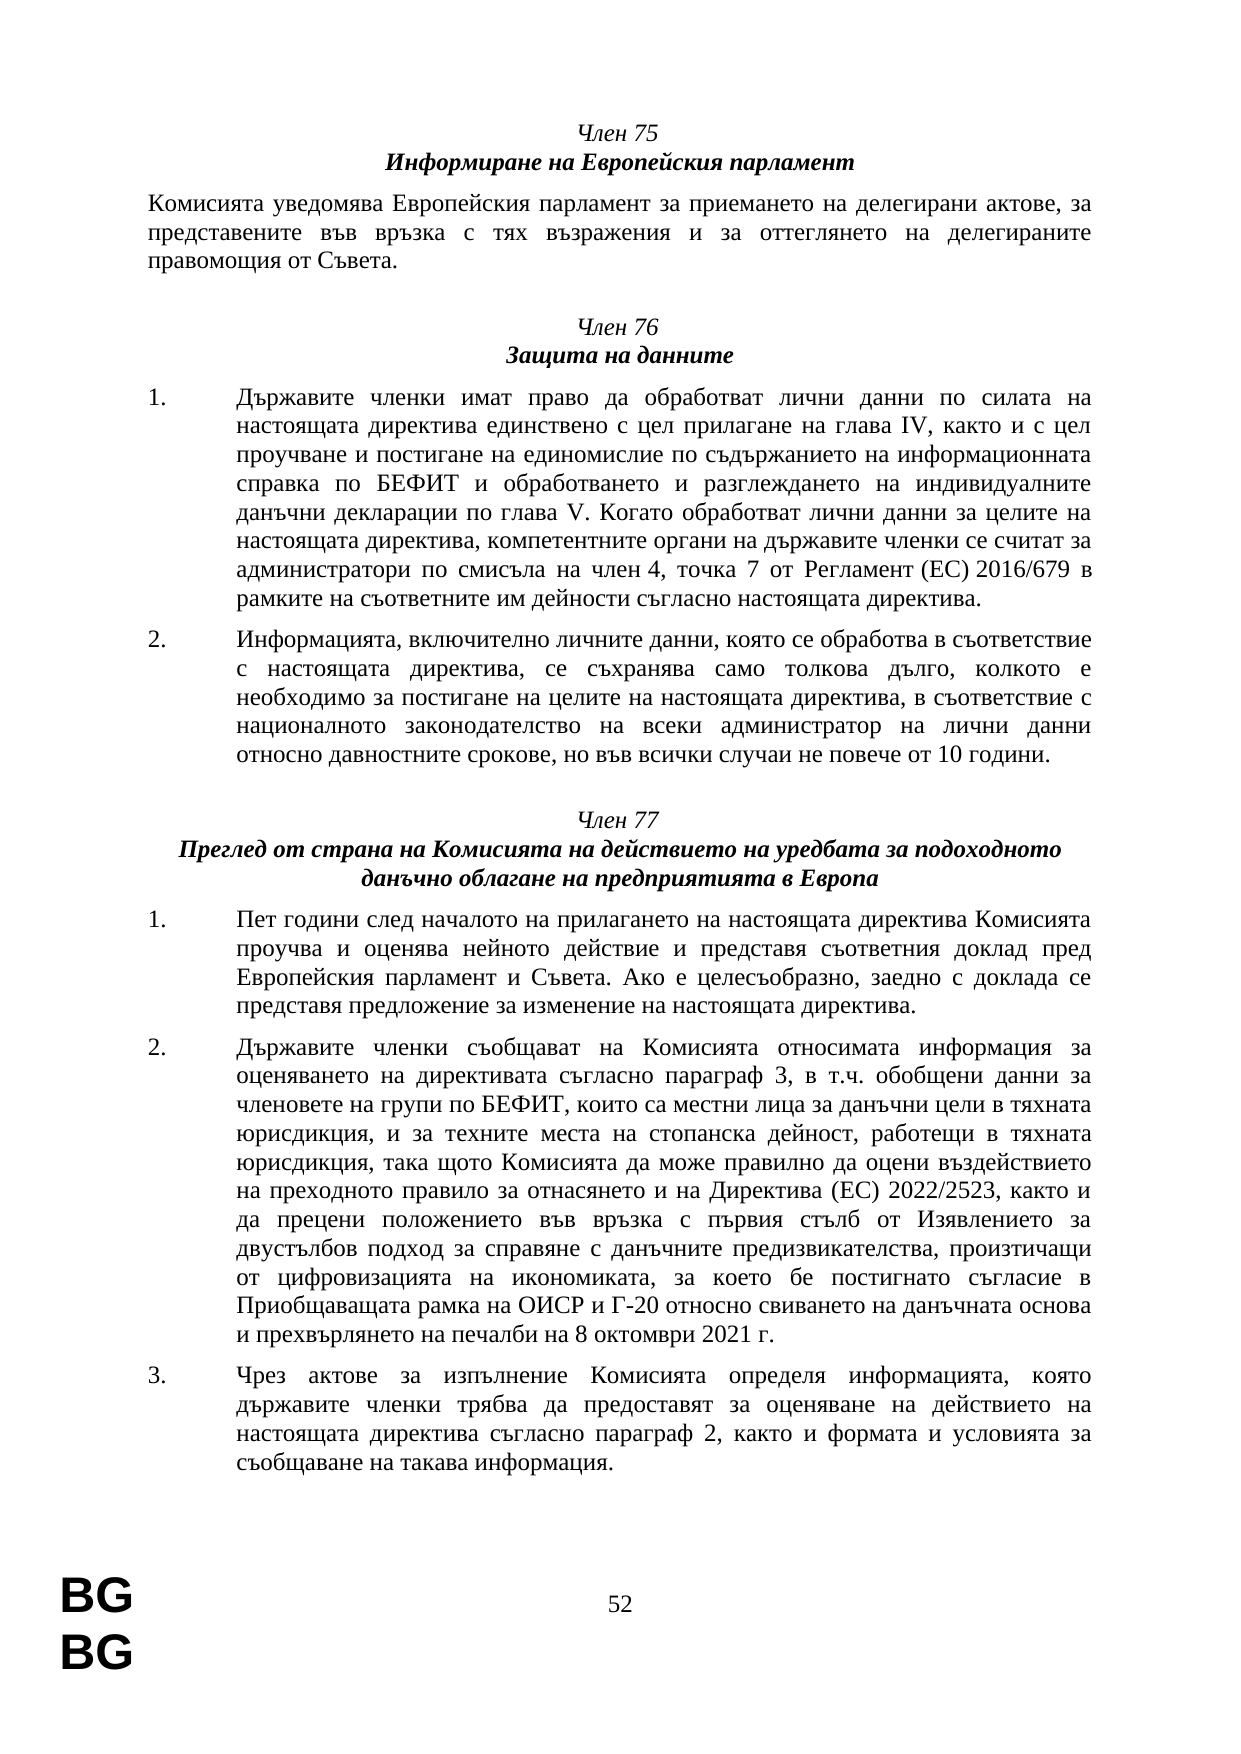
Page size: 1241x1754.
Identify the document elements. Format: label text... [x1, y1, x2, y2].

text Член 75 Информиране на Европейския парламент [148, 118, 1092, 176]
text Член 76 Защита на данните [148, 312, 1092, 369]
text Комисията уведомява Европейския парламент за приемането на делегирани актове, за представените във връзка с тях възражения и за оттеглянето на делегираните правомощия от Съвета. [148, 188, 1092, 274]
text 2. Държавите членки съобщават на Комисията относимата информация за оценяването на директивата съгласно параграф 3, в т.ч. обобщени данни за членовете на групи по БЕФИТ, които са местни лица за данъчни цели в тяхната юрисдикция, и за техните места на стопанска дейност, работещи в тяхната юрисдикция, така щото Комисията да може правилно да оцени въздействието на преходното правило за отнасянето и на Директива (ЕС) 2022/2523, както и да прецени положението във връзка с първия стълб от Изявлението за двустълбов подход за справяне с данъчните предизвикателства, произтичащи от цифровизацията на икономиката, за което бе постигнато съгласие в Приобщаващата рамка на ОИСР и Г-20 относно свиването на данъчната основа и прехвърлянето на печалби на 8 октомври 2021 г. [148, 1032, 1092, 1348]
text Член 77 Преглед от страна на Комисията на действието на уредбата за подоходното данъчно облагане на предприятията в Европа [148, 806, 1092, 892]
text 3. Чрез актове за изпълнение Комисията определя информацията, която държавите членки трябва да предоставят за оценяване на действието на настоящата директива съгласно параграф 2, както и формата и условията за съобщаване на такава информация. [148, 1361, 1092, 1476]
text 1. Пет години след началото на прилагането на настоящата директива Комисията проучва и оценява нейното действие и представя съответния доклад пред Европейския парламент и Съвета. Ако е целесъобразно, заедно с доклада се представя предложение за изменение на настоящата директива. [148, 904, 1092, 1019]
text 2. Информацията, включително личните данни, която се обработва в съответствие с настоящата директива, се съхранява само толкова дълго, колкото е необходимо за постигане на целите на настоящата директива, в съответствие с националното законодателство на всеки администратор на лични данни относно давностните срокове, но във всички случаи не повече от 10 години. [148, 624, 1092, 768]
text 1. Държавите членки имат право да обработват лични данни по силата на настоящата директива единствено с цел прилагане на глава IV, както и с цел проучване и постигане на единомислие по съдържанието на информационната справка по БЕФИТ и обработването и разглеждането на индивидуалните данъчни декларации по глава V. Когато обработват лични данни за целите на настоящата директива, компетентните органи на държавите членки се считат за администратори по смисъла на член 4, точка 7 от Регламент (ЕС) 2016/679 в рамките на съответните им дейности съгласно настоящата директива. [148, 382, 1092, 612]
